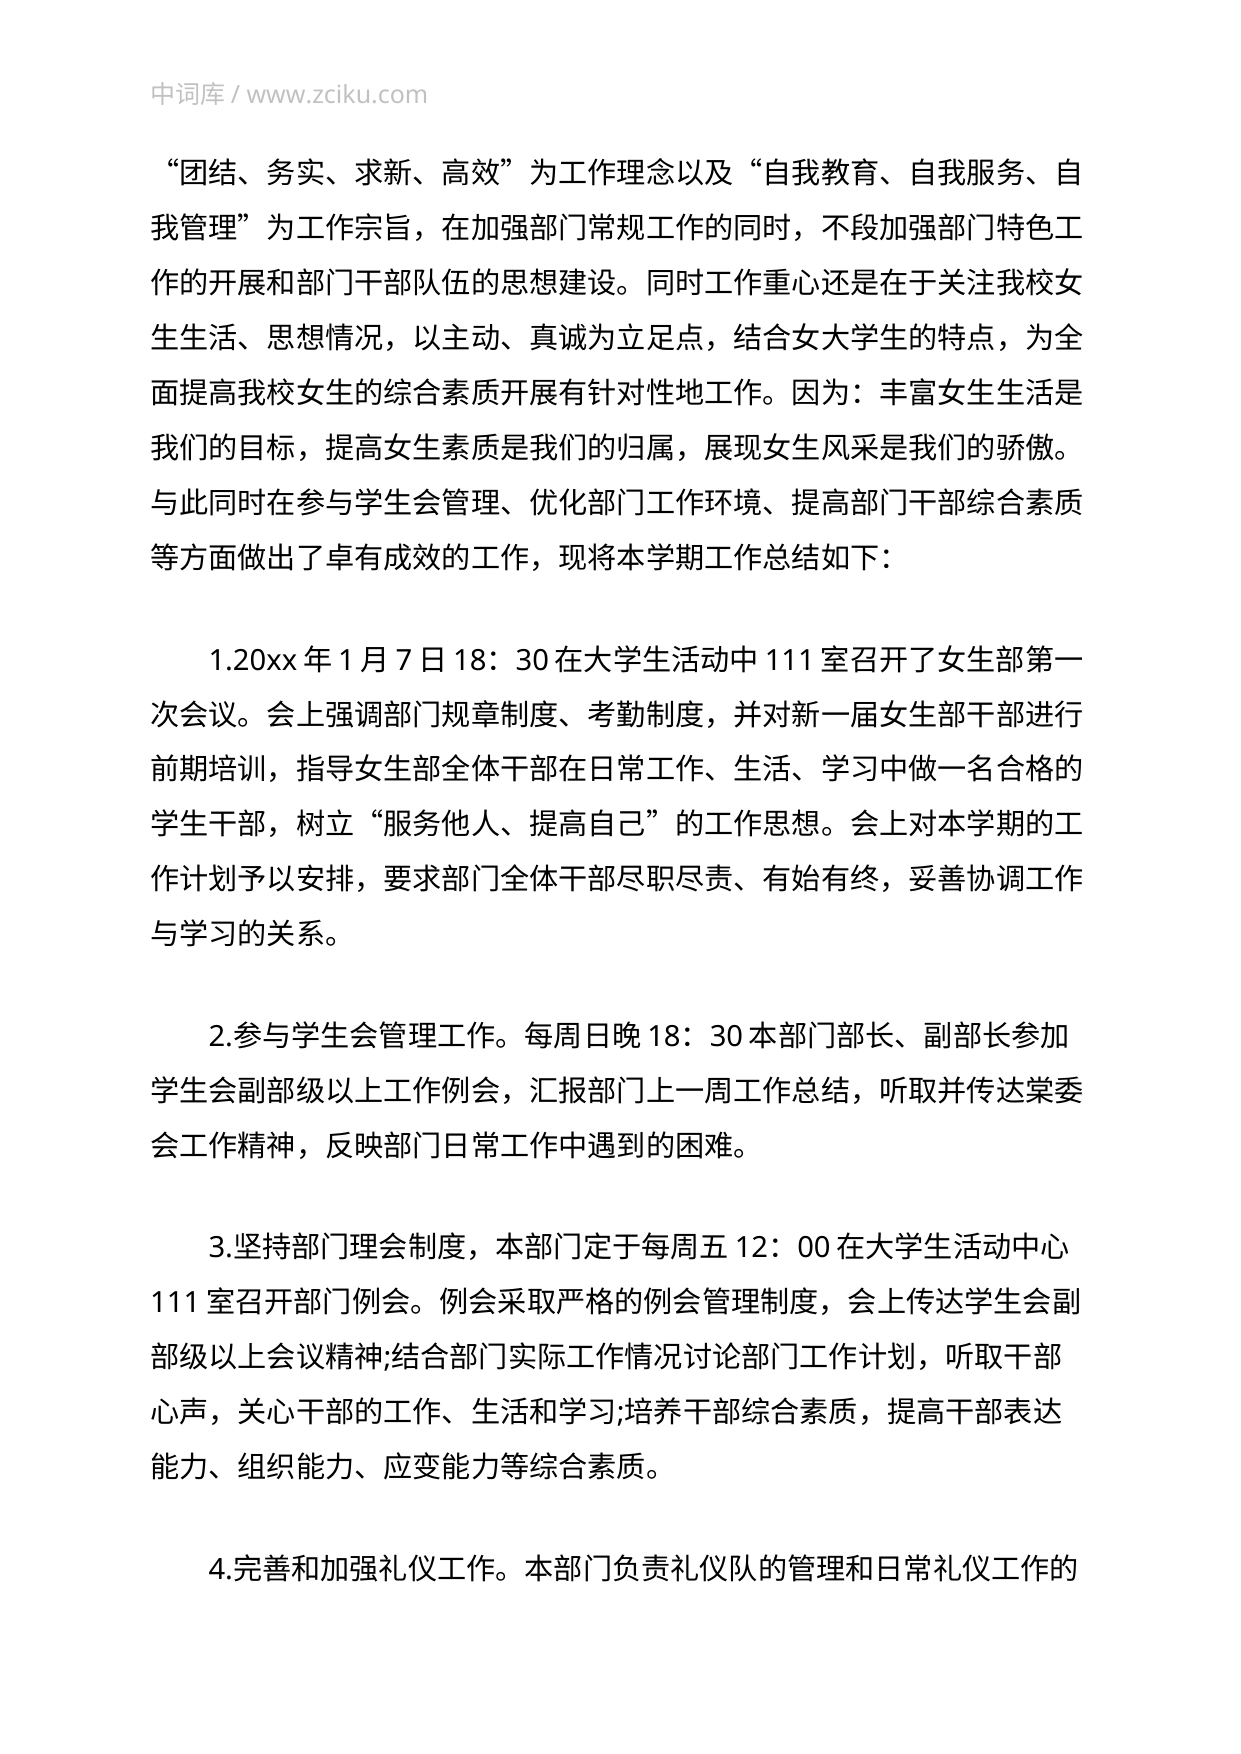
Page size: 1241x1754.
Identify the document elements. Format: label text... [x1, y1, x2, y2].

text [150, 1546, 1090, 1588]
text 1.20xx年1月7日18：30在大学生活动中111室召开了女生部第一次会议。会上强调部门规章制度、考勤制度，并对新一届女生部干部进行前期培训，指导女生部全体干部在日常工作、生活、学习中做一名合格的学生干部，树立“服务他人、提高自己”的工作思想。会上对本学期的工作计划予以安排，要求部门全体干部尽职尽责、有始有终，妥善协调工作与学习的关系。 [150, 636, 1090, 953]
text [150, 150, 1090, 577]
text 3.坚持部门理会制度，本部门定于每周五12：00在大学生活动中心111室召开部门例会。例会采取严格的例会管理制度，会上传达学生会副部级以上会议精神;结合部门实际工作情况讨论部门工作计划，听取干部心声，关心干部的工作、生活和学习;培养干部综合素质，提高干部表达能力、组织能力、应变能力等综合素质。 [150, 1224, 1090, 1486]
text 2.参与学生会管理工作。每周日晚18：30本部门部长、副部长参加学生会副部级以上工作例会，汇报部门上一周工作总结，听取并传达棠委会工作精神，反映部门日常工作中遇到的困难。 [150, 1012, 1090, 1164]
